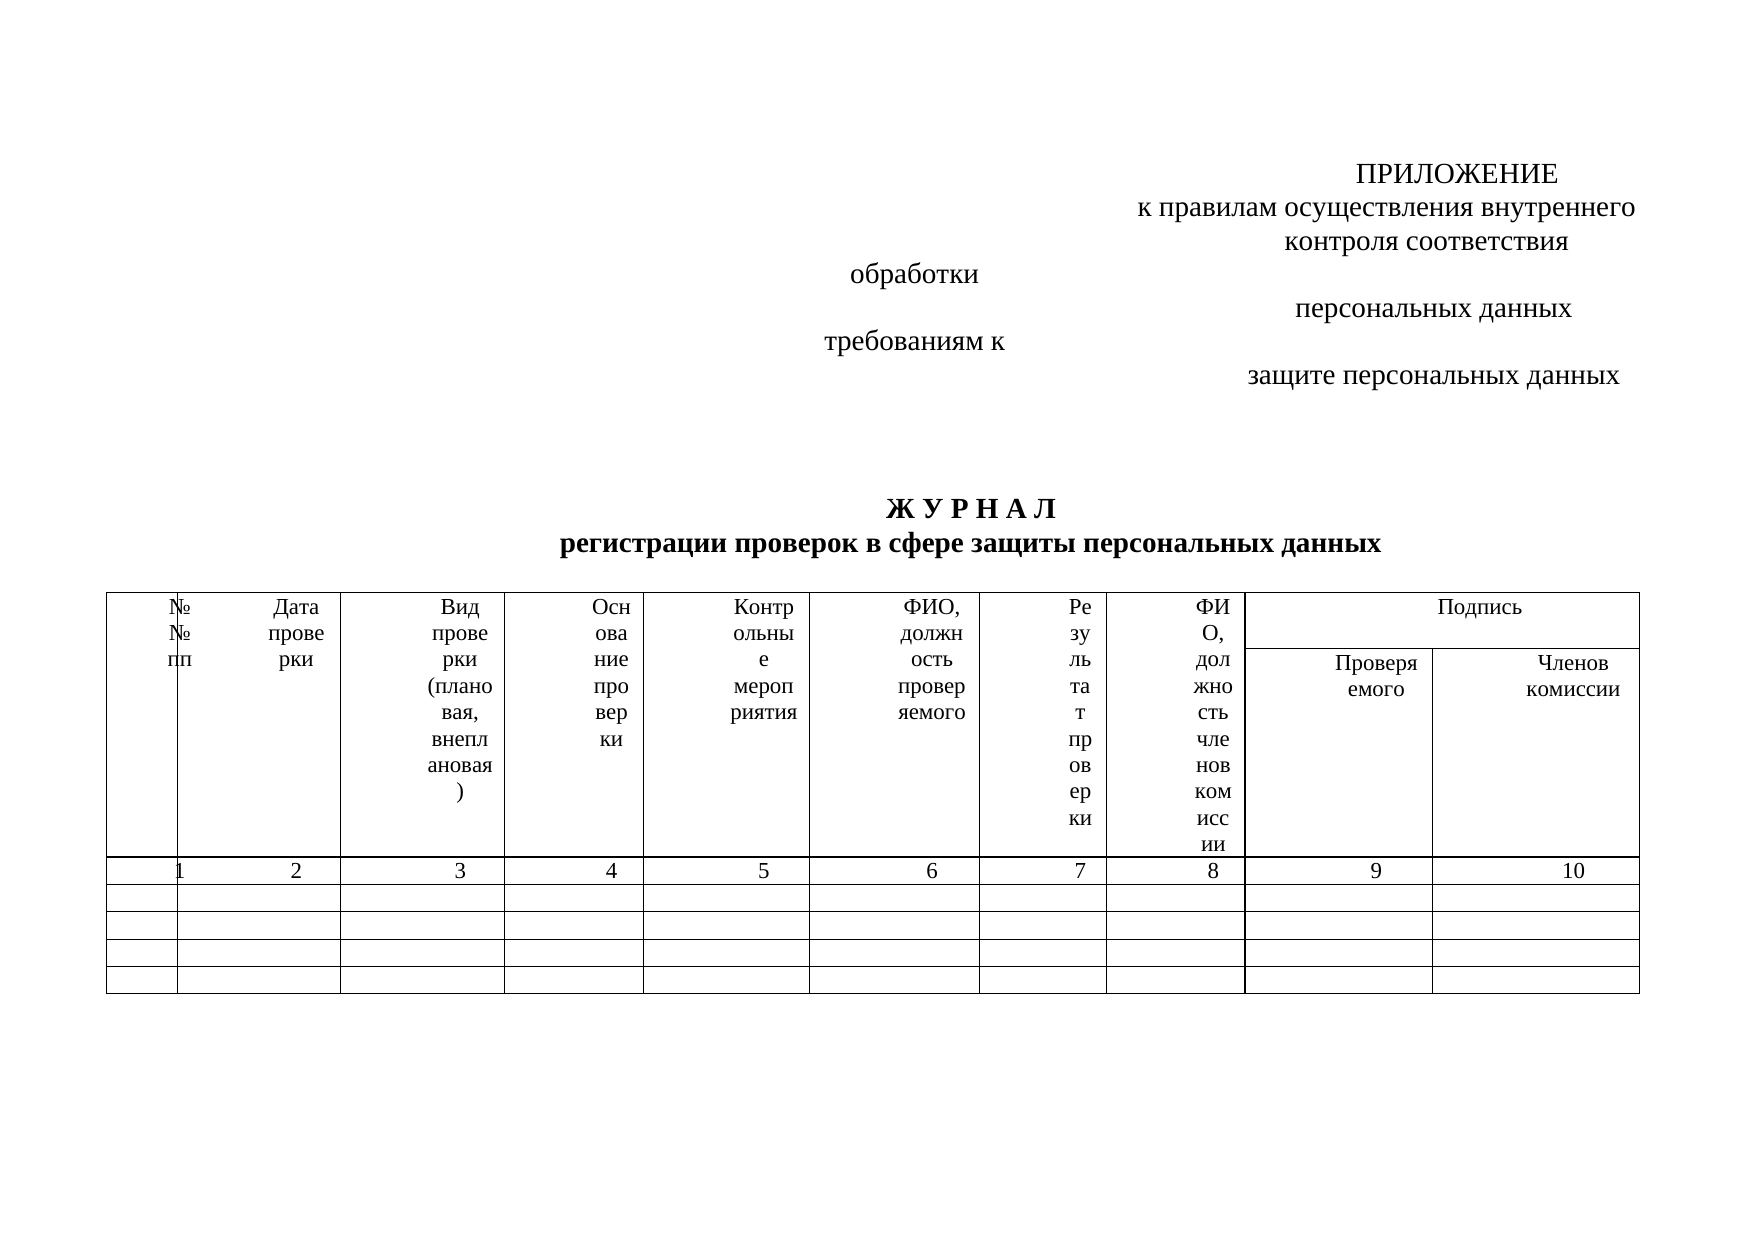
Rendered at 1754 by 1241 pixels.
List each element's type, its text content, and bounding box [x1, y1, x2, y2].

table_cell [644, 885, 809, 911]
text контроля соответствия обработки [193, 223, 1636, 290]
table_header Дата проверки [178, 593, 340, 856]
table_cell [980, 912, 1106, 938]
table_cell 6 [810, 858, 979, 884]
table_cell [341, 912, 504, 938]
table_cell [1433, 885, 1639, 911]
table_cell [178, 885, 340, 911]
table_cell [810, 967, 979, 993]
table_cell [1433, 967, 1639, 993]
table_cell [505, 967, 643, 993]
table_cell [1433, 912, 1639, 938]
table_cell [1107, 940, 1244, 966]
text к правилам осуществления внутреннего [193, 189, 1636, 223]
table_cell [107, 885, 177, 911]
table_cell [505, 885, 643, 911]
table_cell [107, 940, 177, 966]
table_header ФИО, должность членов комиссии [1107, 593, 1244, 856]
table_cell [505, 940, 643, 966]
table_cell 4 [505, 858, 643, 884]
table_cell 9 [1246, 858, 1432, 884]
table_cell [980, 940, 1106, 966]
table_cell 8 [1107, 858, 1244, 884]
table_cell 3 [341, 858, 504, 884]
text защите персональных данных [193, 357, 1636, 391]
table_cell [644, 912, 809, 938]
table_cell [1107, 967, 1244, 993]
table_cell [810, 885, 979, 911]
table_cell 7 [980, 858, 1106, 884]
table_cell 10 [1433, 858, 1639, 884]
table_cell [341, 940, 504, 966]
table_header Основание проверки [505, 593, 643, 856]
table_cell Членов комиссии [1433, 649, 1639, 856]
text Ж У Р Н А Л [193, 491, 1636, 525]
table_cell 2 [178, 858, 340, 884]
table_header Подпись [1246, 593, 1639, 648]
text регистрации проверок в сфере защиты персональных данных [193, 525, 1636, 558]
table_cell [341, 885, 504, 911]
table_cell [644, 940, 809, 966]
table_cell [1107, 885, 1244, 911]
table_header Результат проверки [980, 593, 1106, 856]
table_header Вид проверки (плановая, внеплановая) [341, 593, 504, 856]
table_cell [810, 912, 979, 938]
table_cell [1107, 912, 1244, 938]
table_cell [1246, 885, 1432, 911]
table_cell [980, 967, 1106, 993]
table_cell [1433, 940, 1639, 966]
table_cell [107, 967, 177, 993]
table_cell [107, 912, 177, 938]
table_cell [1246, 912, 1432, 938]
table_cell 5 [644, 858, 809, 884]
text персональных данных требованиям к [193, 290, 1636, 357]
table_cell [1246, 967, 1432, 993]
table_cell [644, 967, 809, 993]
table_cell 1 [107, 858, 177, 884]
table_cell Проверяемого [1246, 649, 1432, 856]
table_header №№ пп [107, 593, 177, 856]
table_header Контрольные мероприятия [644, 593, 809, 856]
table_cell [341, 967, 504, 993]
table_cell [178, 967, 340, 993]
table_cell [178, 912, 340, 938]
table_cell [178, 940, 340, 966]
table_cell [810, 940, 979, 966]
table_cell [980, 885, 1106, 911]
table_header ФИО, должность проверяемого [810, 593, 979, 856]
text ПРИЛОЖЕНИЕ [193, 156, 1636, 189]
table_cell [505, 912, 643, 938]
table_cell [1246, 940, 1432, 966]
